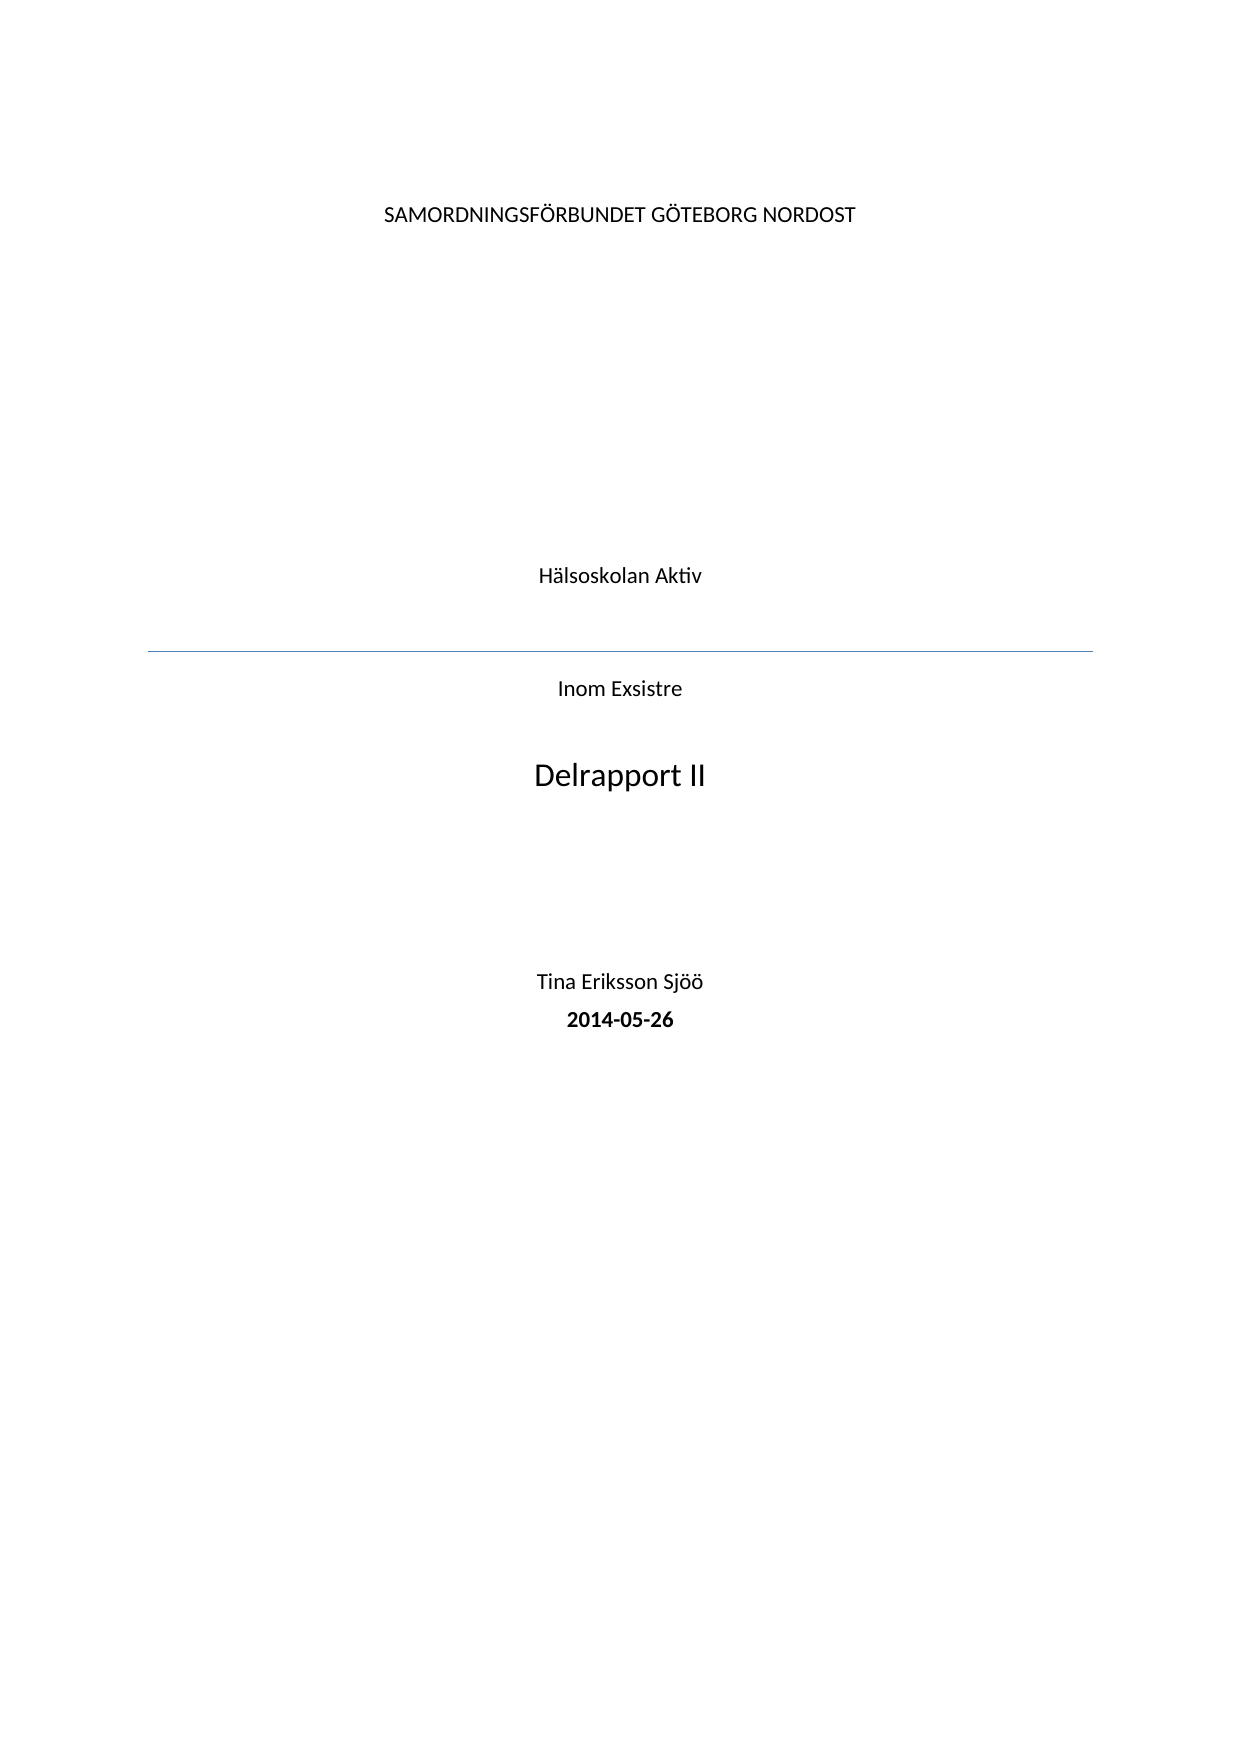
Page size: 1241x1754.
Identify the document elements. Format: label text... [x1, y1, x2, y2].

table_cell Delrapport II [148, 726, 1093, 962]
